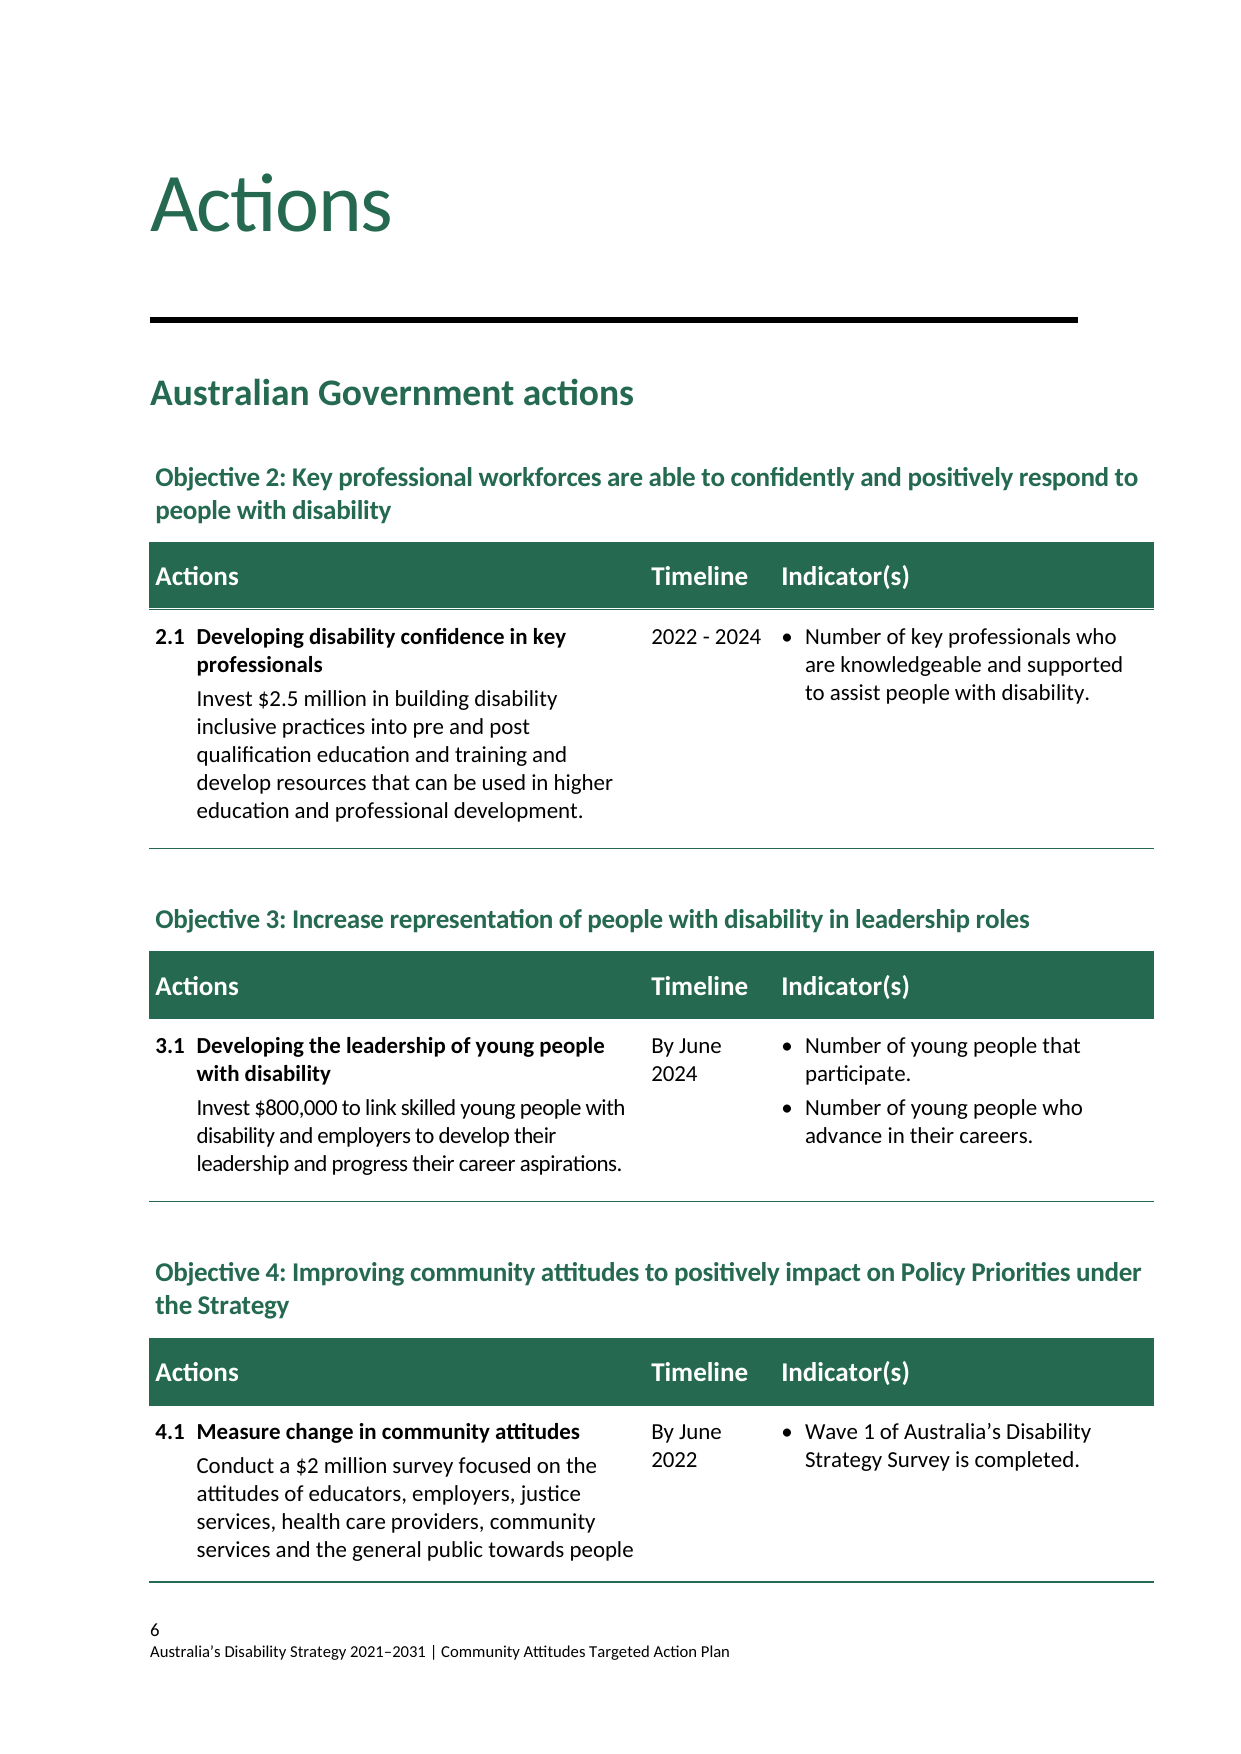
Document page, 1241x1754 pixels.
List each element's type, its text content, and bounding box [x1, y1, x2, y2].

table_cell Objective 4: Improving community attitudes to positively impact on Policy Priorities under the Strategy [149, 1202, 1154, 1337]
table_cell 3.1 Developing the leadership of young people with disability Invest $800,000 to link skilled young people with disability and employers to develop their leadership and progress their career aspirations. [149, 1019, 645, 1201]
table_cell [775, 1406, 1154, 1581]
table_cell Timeline [645, 544, 775, 608]
table_cell 2.1 Developing disability confidence in key professionals Invest $2.5 million in building disability inclusive practices into pre and post qualification education and training and develop resources that can be used in higher education and professional development. [149, 610, 645, 848]
table_cell By June 2022 [645, 1406, 775, 1581]
table_cell Actions [149, 544, 645, 608]
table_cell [149, 1406, 645, 1581]
table_cell Objective 3: Increase representation of people with disability in leadership roles [149, 849, 1154, 951]
table_cell 2022 - 2024 [645, 610, 775, 848]
table_cell Actions [149, 953, 645, 1018]
table_cell • Number of young people that participate. • Number of young people who advance in their careers. [775, 1019, 1154, 1201]
table_cell Indicator(s) [775, 953, 1154, 1018]
table_cell Timeline [645, 1339, 775, 1404]
table_cell Indicator(s) [775, 1339, 1154, 1404]
table_header Objective 2: Key professional workforces are able to confidently and positively respond to people with disability [149, 444, 1154, 542]
table_cell Timeline [645, 953, 775, 1018]
table_cell Indicator(s) [775, 544, 1154, 608]
subtitle Actions [150, 150, 1078, 252]
subtitle Australian Government actions [150, 323, 1078, 415]
table_cell Actions [149, 1339, 645, 1404]
table_cell By June 2024 [645, 1019, 775, 1201]
table_cell • Number of key professionals who are knowledgeable and supported to assist people with disability. [775, 610, 1154, 848]
